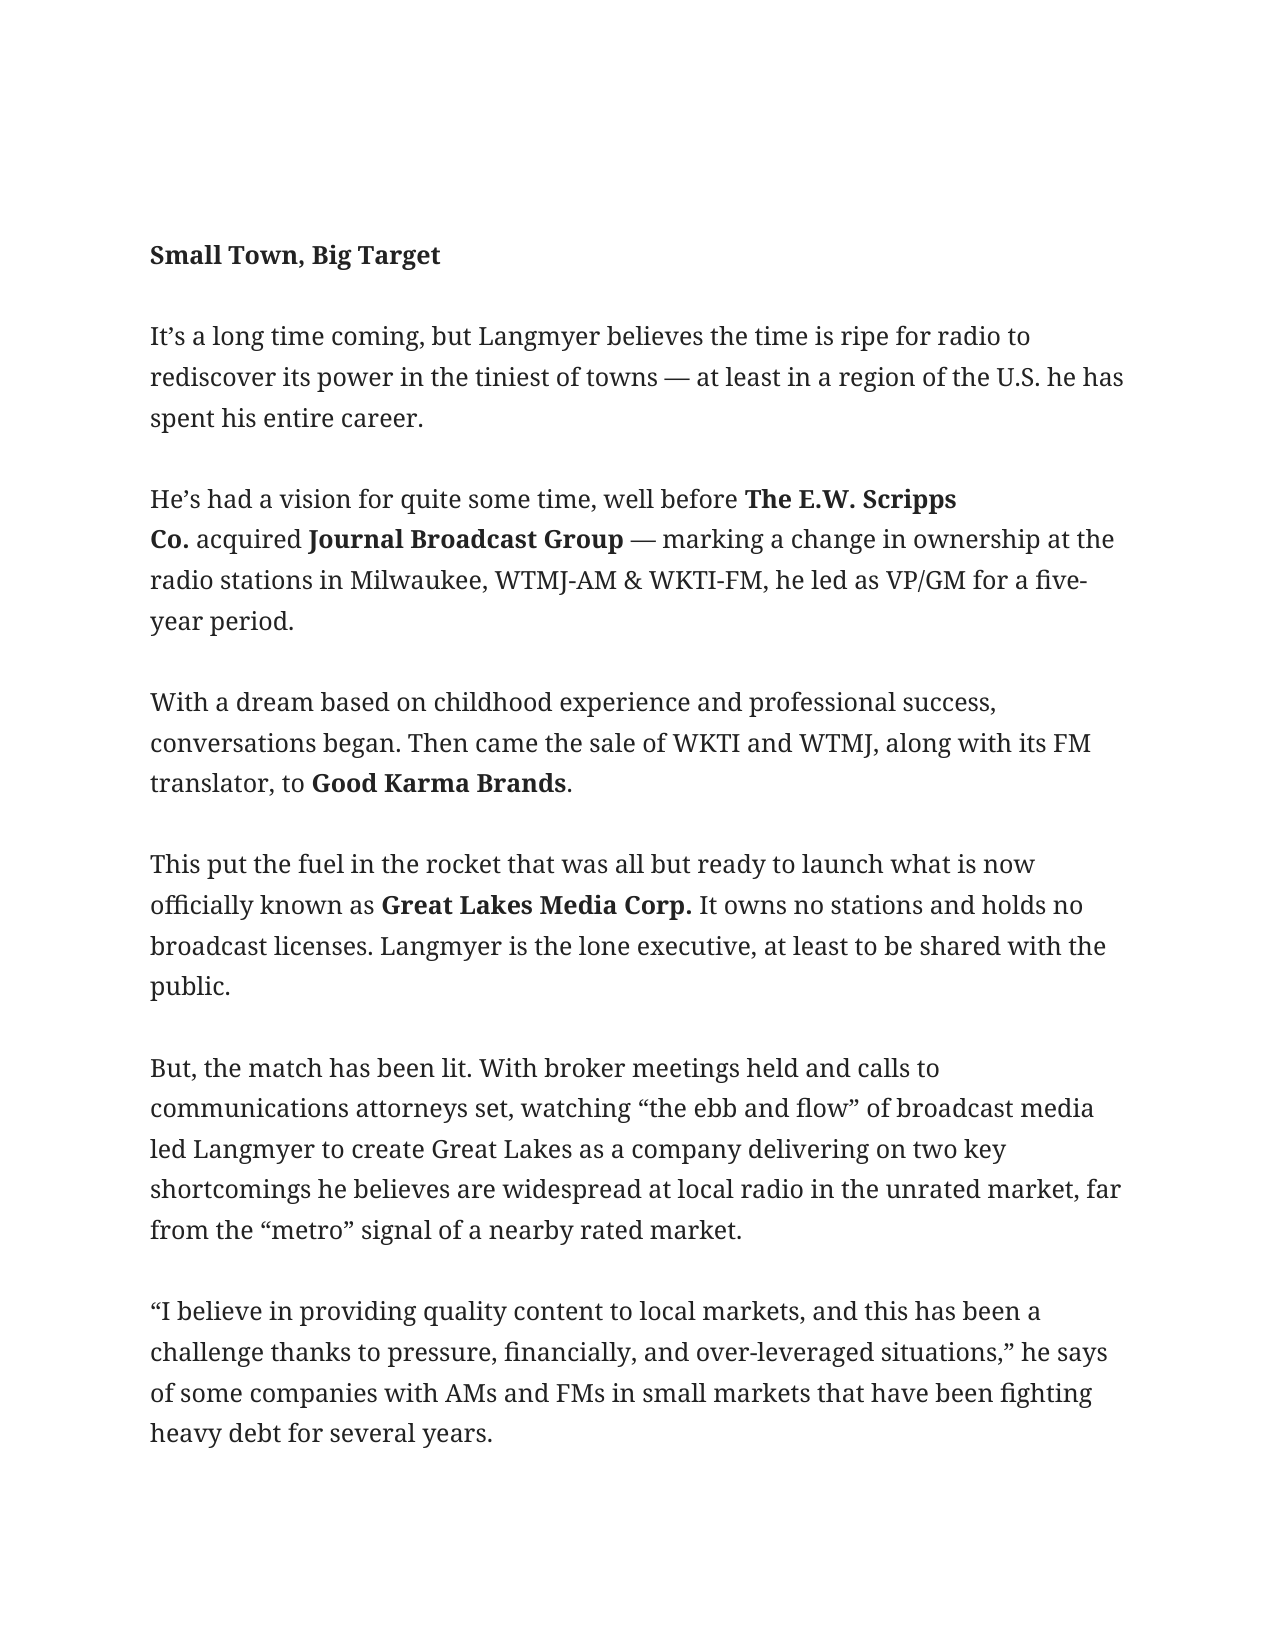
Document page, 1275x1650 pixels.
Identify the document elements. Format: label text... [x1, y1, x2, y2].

text It’s a long time coming, but Langmyer believes the time is ripe for radio to rediscover its power in the tiniest of towns — at least in a region of the U.S. he has spent his entire career. [150, 312, 1125, 434]
text This put the fuel in the rocket that was all but ready to launch what is now officially known as Great Lakes Media Corp. It owns no stations and holds no broadcast licenses. Langmyer is the lone executive, at least to be shared with the public. [150, 841, 1125, 1003]
text “I believe in providing quality content to local markets, and this has been a challenge thanks to pressure, financially, and over-leveraged situations,” he says of some companies with AMs and FMs in small markets that have been fighting heavy debt for several years. [150, 1287, 1125, 1450]
text But, the match has been lit. With broker meetings held and calls to communications attorneys set, watching “the ebb and flow” of broadcast media led Langmyer to create Great Lakes as a company delivering on two key shortcomings he believes are widespread at local radio in the unrated market, far from the “metro” signal of a nearby rated market. [150, 1044, 1125, 1247]
text Small Town, Big Target [150, 231, 1125, 272]
text He’s had a vision for quite some time, well before The E.W. Scripps Co. acquired Journal Broadcast Group — marking a change in ownership at the radio stations in Milwaukee, WTMJ-AM & WKTI-FM, he led as VP/GM for a five-year period. [150, 475, 1125, 637]
text With a dream based on childhood experience and professional success, conversations began. Then came the sale of WKTI and WTMJ, along with its FM translator, to Good Karma Brands. [150, 678, 1125, 800]
